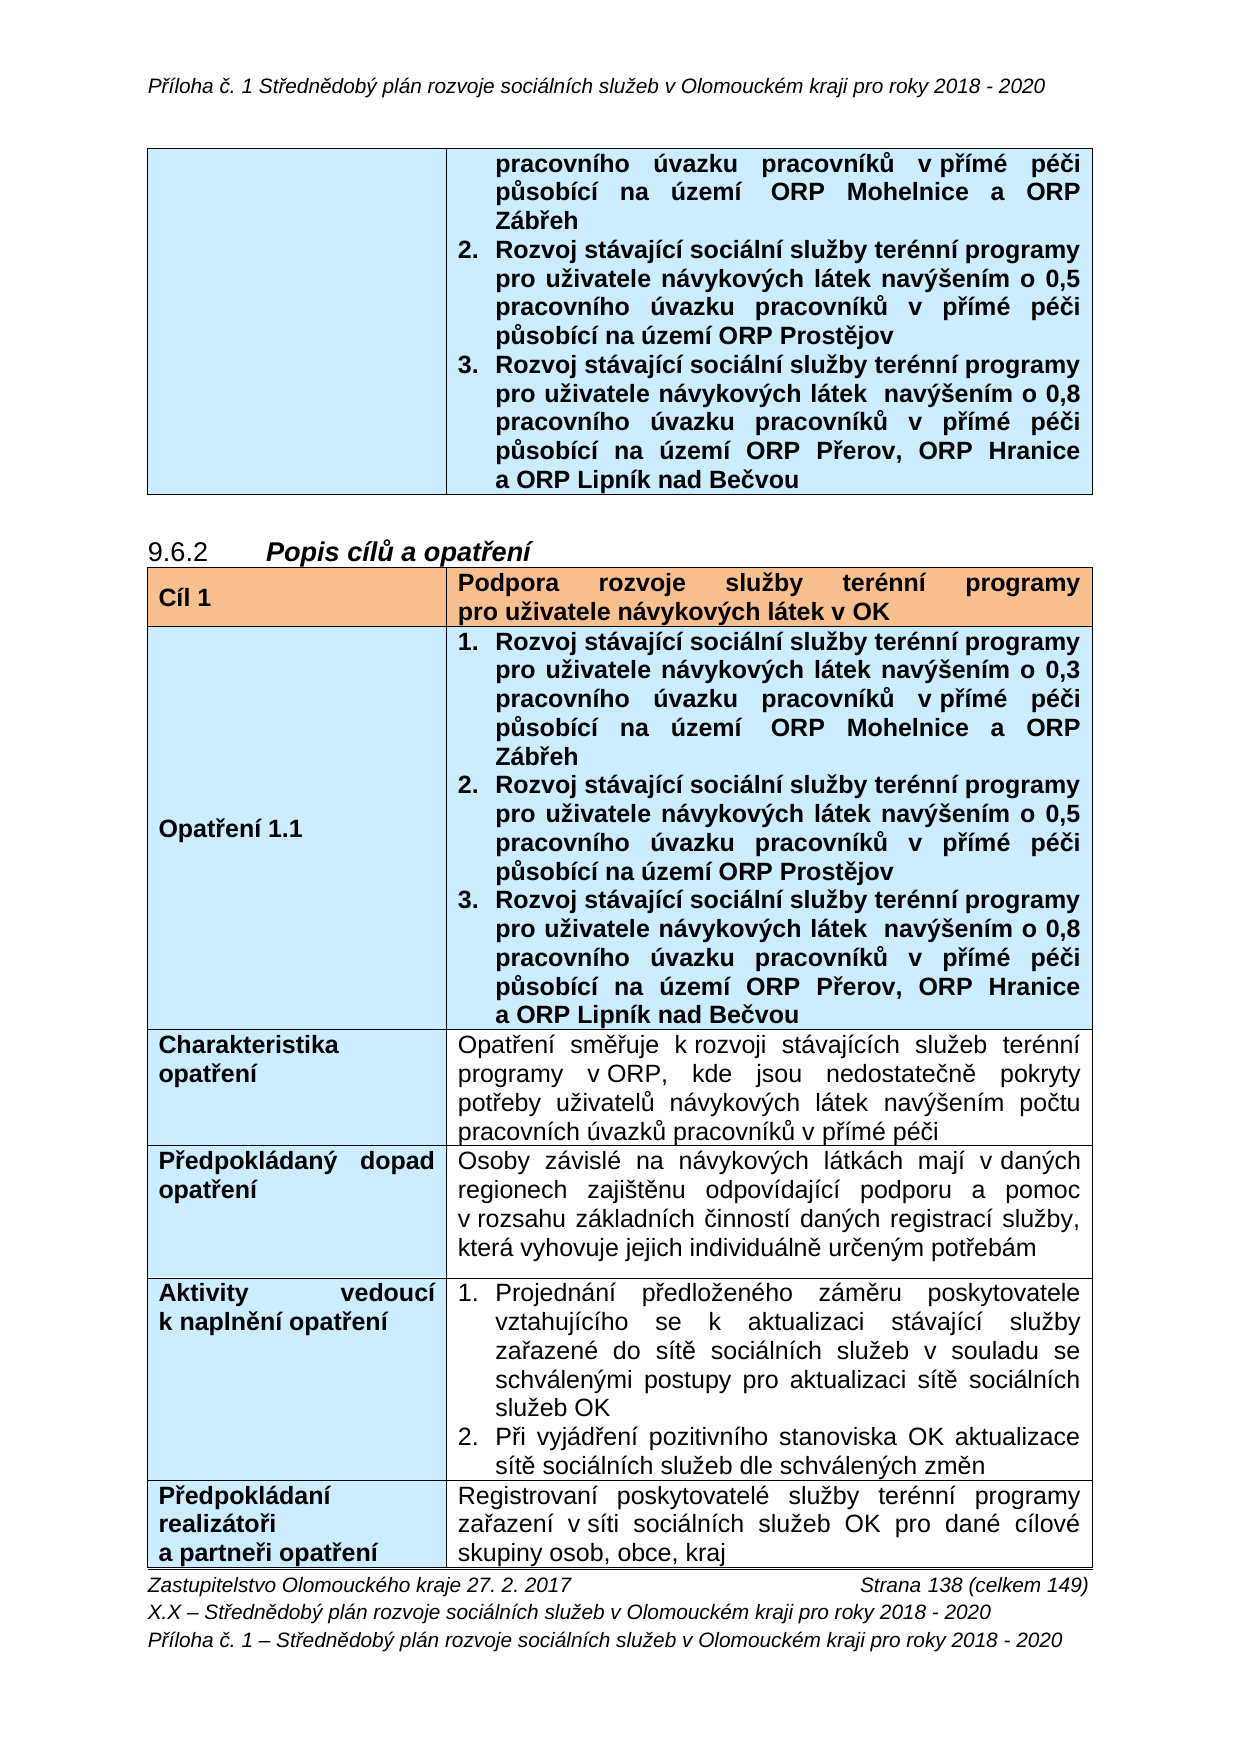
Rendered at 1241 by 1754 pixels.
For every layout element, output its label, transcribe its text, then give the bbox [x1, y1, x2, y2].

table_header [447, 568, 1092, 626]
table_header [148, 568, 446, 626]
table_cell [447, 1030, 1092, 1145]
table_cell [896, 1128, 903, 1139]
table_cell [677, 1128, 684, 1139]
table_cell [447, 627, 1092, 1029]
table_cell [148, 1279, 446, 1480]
subtitle Popis cílů a opatření [148, 536, 1093, 567]
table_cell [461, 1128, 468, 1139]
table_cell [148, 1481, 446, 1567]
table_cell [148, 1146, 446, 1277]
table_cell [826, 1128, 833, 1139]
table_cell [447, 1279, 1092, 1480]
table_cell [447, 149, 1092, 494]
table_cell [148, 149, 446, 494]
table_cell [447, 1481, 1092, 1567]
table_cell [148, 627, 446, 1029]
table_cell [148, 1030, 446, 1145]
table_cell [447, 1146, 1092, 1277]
